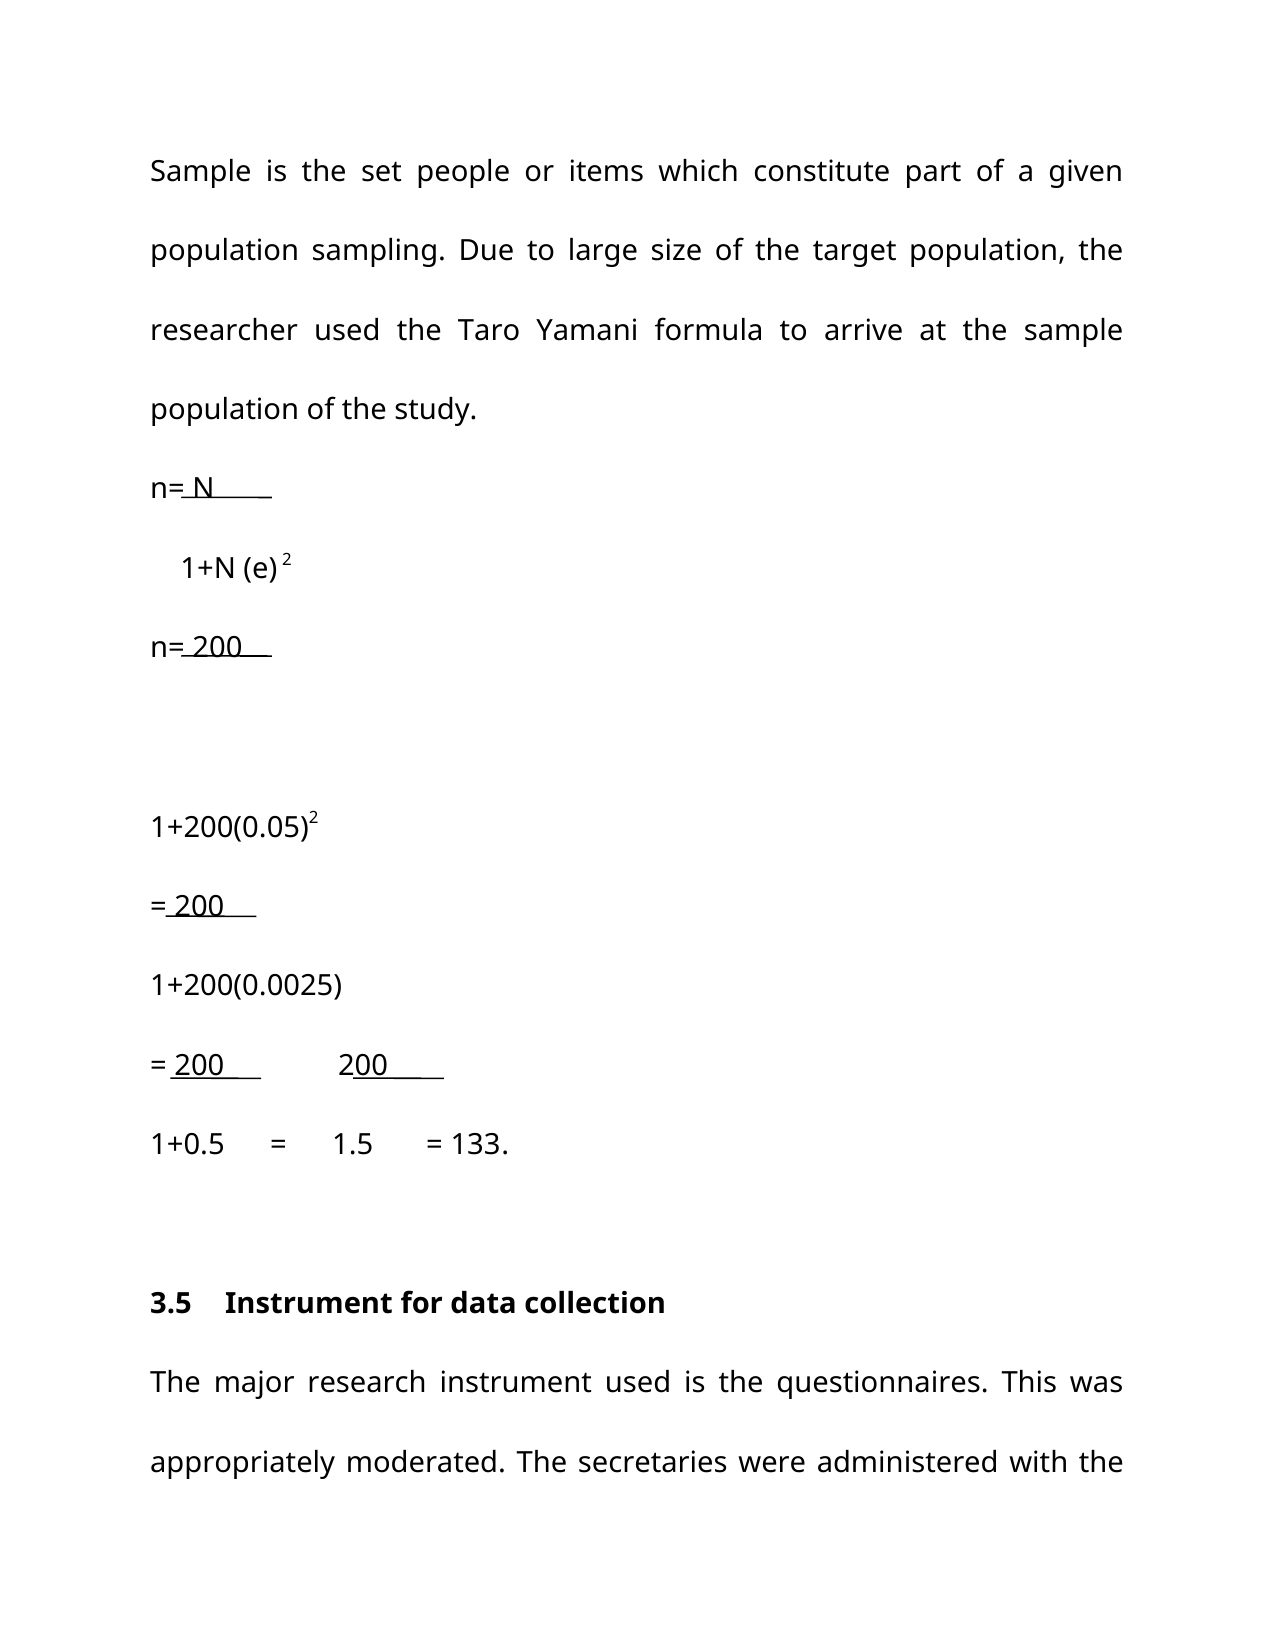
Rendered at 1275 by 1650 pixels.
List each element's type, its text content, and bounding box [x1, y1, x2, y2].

text n= N [150, 467, 1125, 507]
text Sample is the set people or items which constitute part of a given population sampling. Due to large size of the target population, the researcher used the Taro Yamani formula to arrive at the sample population of the study. [150, 150, 1125, 428]
text n= 200 [150, 626, 1125, 666]
text 3.5 Instrument for data collection [150, 1282, 1125, 1322]
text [150, 1361, 1125, 1481]
text = 200 [150, 885, 1125, 925]
text 1+N (e) 2 [150, 547, 1125, 587]
text 1+200(0.05)2 [150, 806, 1125, 846]
text 1+200(0.0025) [150, 964, 1125, 1004]
text 1+0.5 = 1.5 = 133. [150, 1123, 1125, 1163]
text = 200 200 [150, 1044, 1125, 1084]
